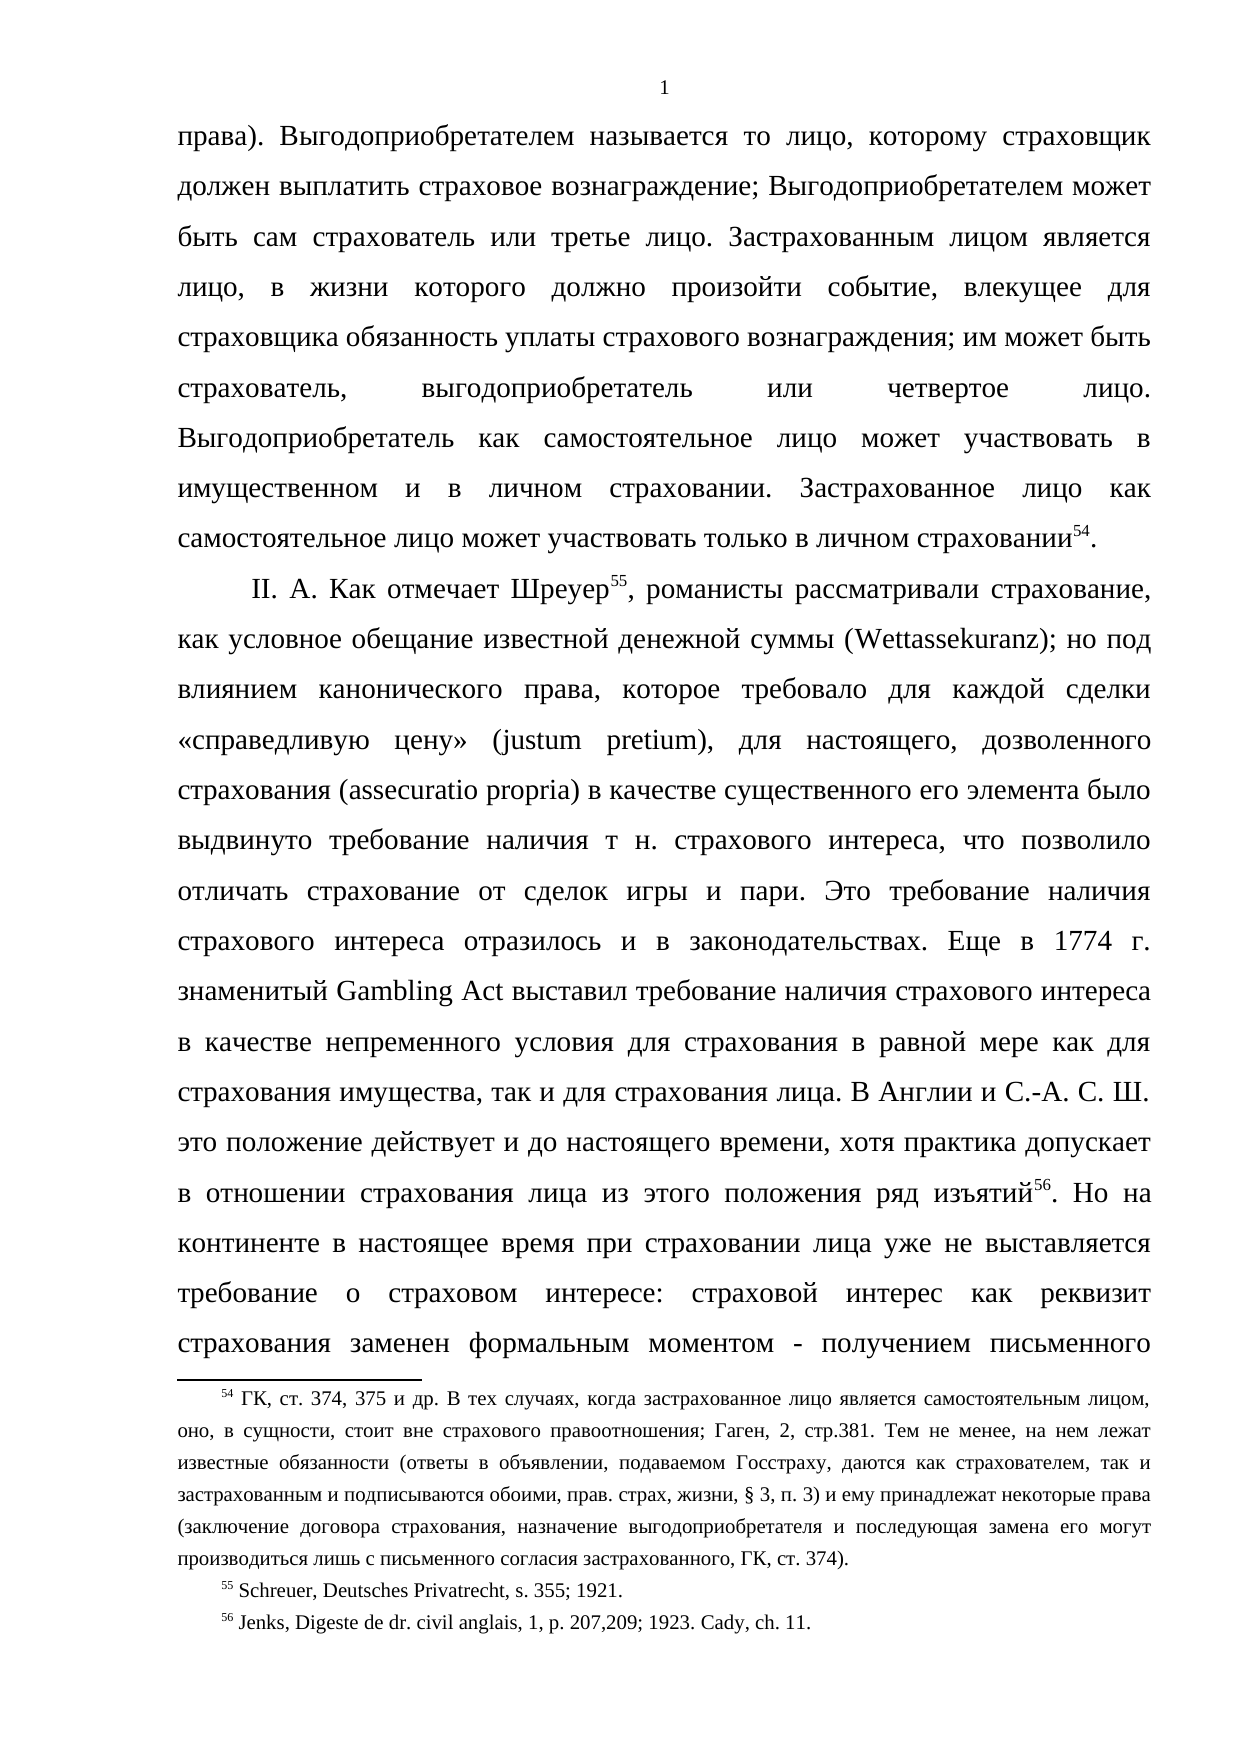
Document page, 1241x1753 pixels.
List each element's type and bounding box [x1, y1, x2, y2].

text [177, 118, 1152, 554]
text [177, 571, 1152, 1359]
